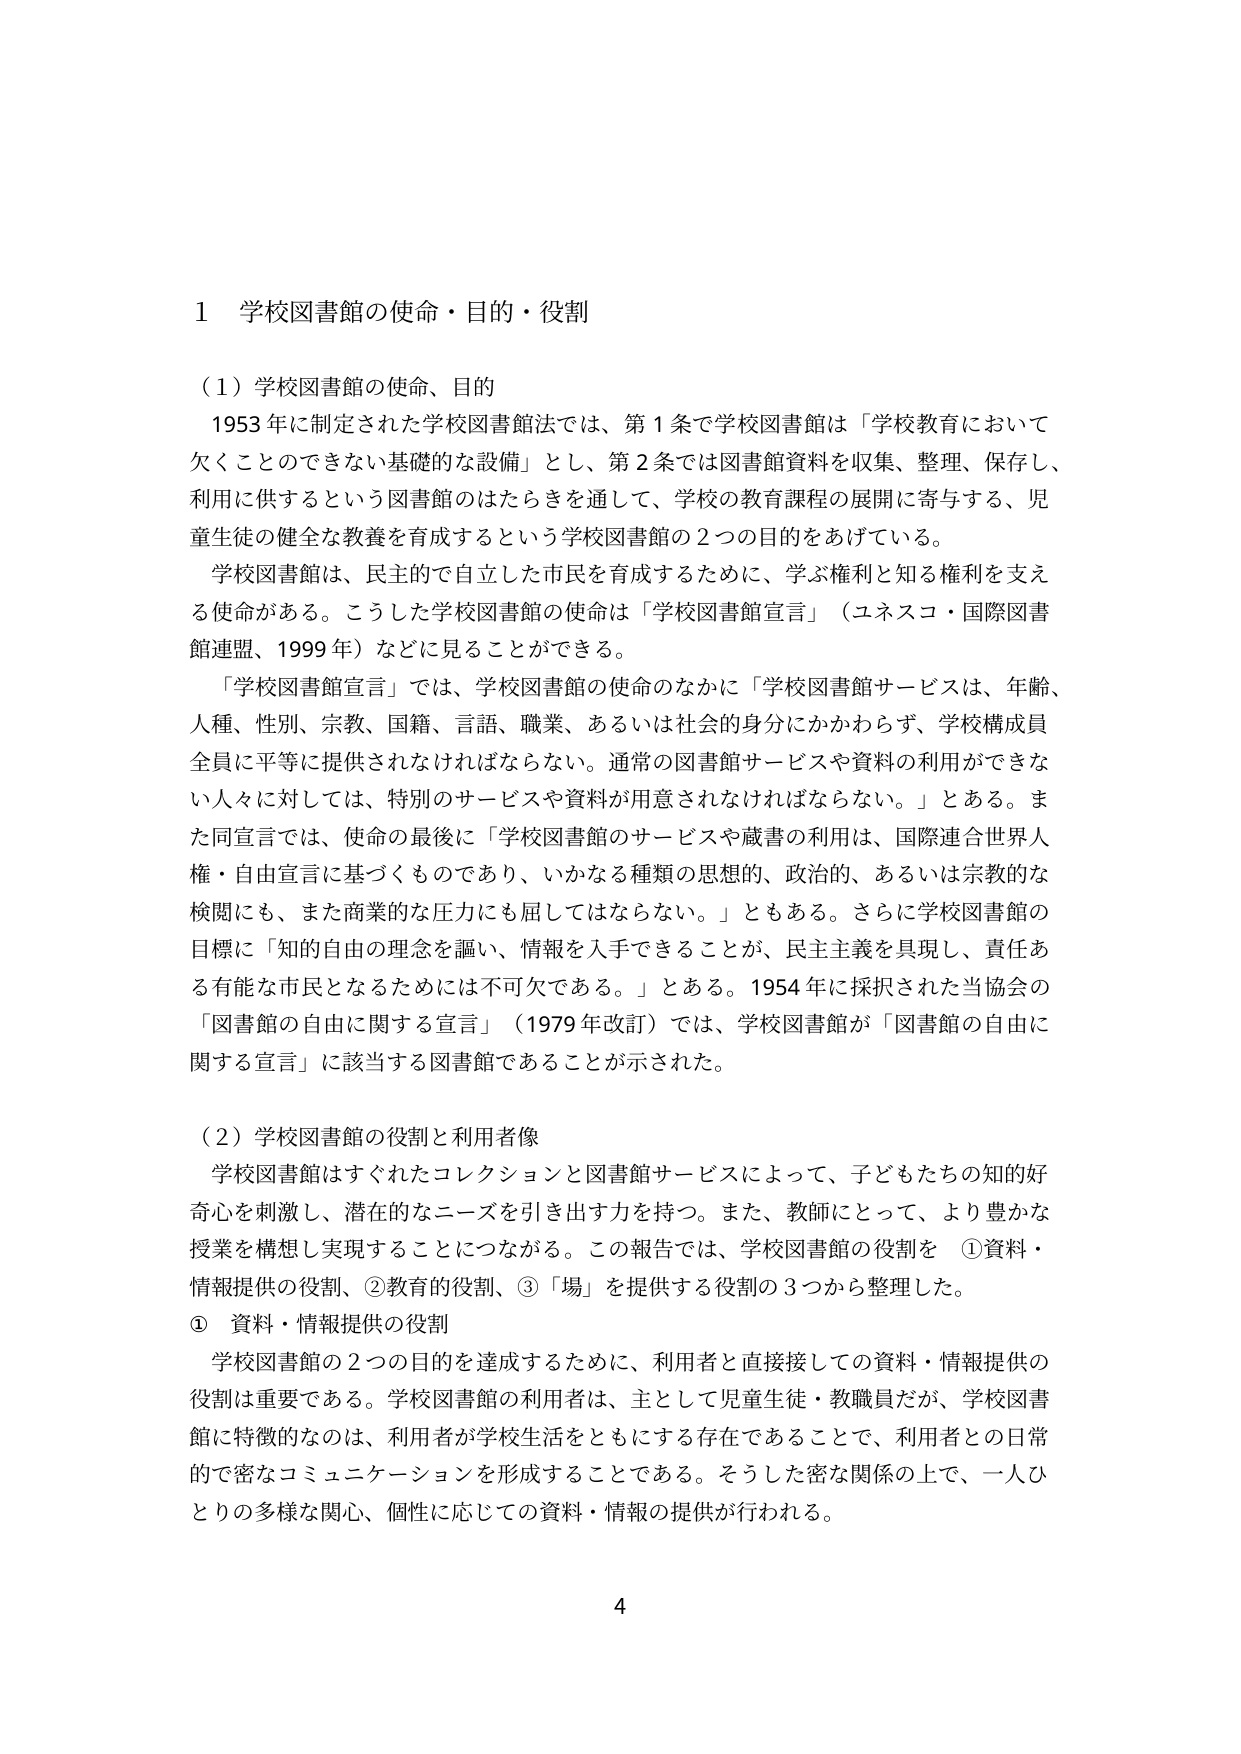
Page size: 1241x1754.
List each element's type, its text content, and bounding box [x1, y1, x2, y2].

text 学校図書館は、民主的で自立した市民を育成するために、学ぶ権利と知る権利を支える使命がある。こうした学校図書館の使命は「学校図書館宣言」（ユネスコ・国際図書館連盟、1999年）などに見ることができる。 [189, 554, 1051, 667]
text （２）学校図書館の役割と利用者像 [189, 1117, 1051, 1154]
text 学校図書館の２つの目的を達成するために、利用者と直接接しての資料・情報提供の役割は重要である。学校図書館の利用者は、主として児童生徒・教職員だが、学校図書館に特徴的なのは、利用者が学校生活をともにする存在であることで、利用者との日常的で密なコミュニケーションを形成することである。そうした密な関係の上で、一人ひとりの多様な関心、個性に応じての資料・情報の提供が行われる。 [189, 1342, 1051, 1529]
text 学校図書館はすぐれたコレクションと図書館サービスによって、子どもたちの知的好奇心を刺激し、潜在的なニーズを引き出す力を持つ。また、教師にとって、より豊かな授業を構想し実現することにつながる。この報告では、学校図書館の役割を ①資料・情報提供の役割、②教育的役割、③「場」を提供する役割の３つから整理した。 [189, 1154, 1051, 1304]
text （１）学校図書館の使命、目的 [189, 367, 1051, 404]
text 「学校図書館宣言」では、学校図書館の使命のなかに「学校図書館サービスは、年齢、人種、性別、宗教、国籍、言語、職業、あるいは社会的身分にかかわらず、学校構成員全員に平等に提供されなければならない。通常の図書館サービスや資料の利用ができない人々に対しては、特別のサービスや資料が用意されなければならない。」とある。また同宣言では、使命の最後に「学校図書館のサービスや蔵書の利用は、国際連合世界人権・自由宣言に基づくものであり、いかなる種類の思想的、政治的、あるいは宗教的な検閲にも、また商業的な圧力にも屈してはならない。」ともある。さらに学校図書館の目標に「知的自由の理念を謳い、情報を入手できることが、民主主義を具現し、責任ある有能な市民となるためには不可欠である。」とある。1954年に採択された当協会の「図書館の自由に関する宣言」（1979年改訂）では、学校図書館が「図書館の自由に関する宣言」に該当する図書館であることが示された。 [189, 667, 1051, 1079]
text ① 資料・情報提供の役割 [189, 1304, 1051, 1342]
text 1953年に制定された学校図書館法では、第1条で学校図書館は「学校教育において欠くことのできない基礎的な設備」とし、第2条では図書館資料を収集、整理、保存し、利用に供するという図書館のはたらきを通して、学校の教育課程の展開に寄与する、児童生徒の健全な教養を育成するという学校図書館の２つの目的をあげている。 [189, 404, 1051, 554]
text １ 学校図書館の使命・目的・役割 [189, 292, 1051, 329]
